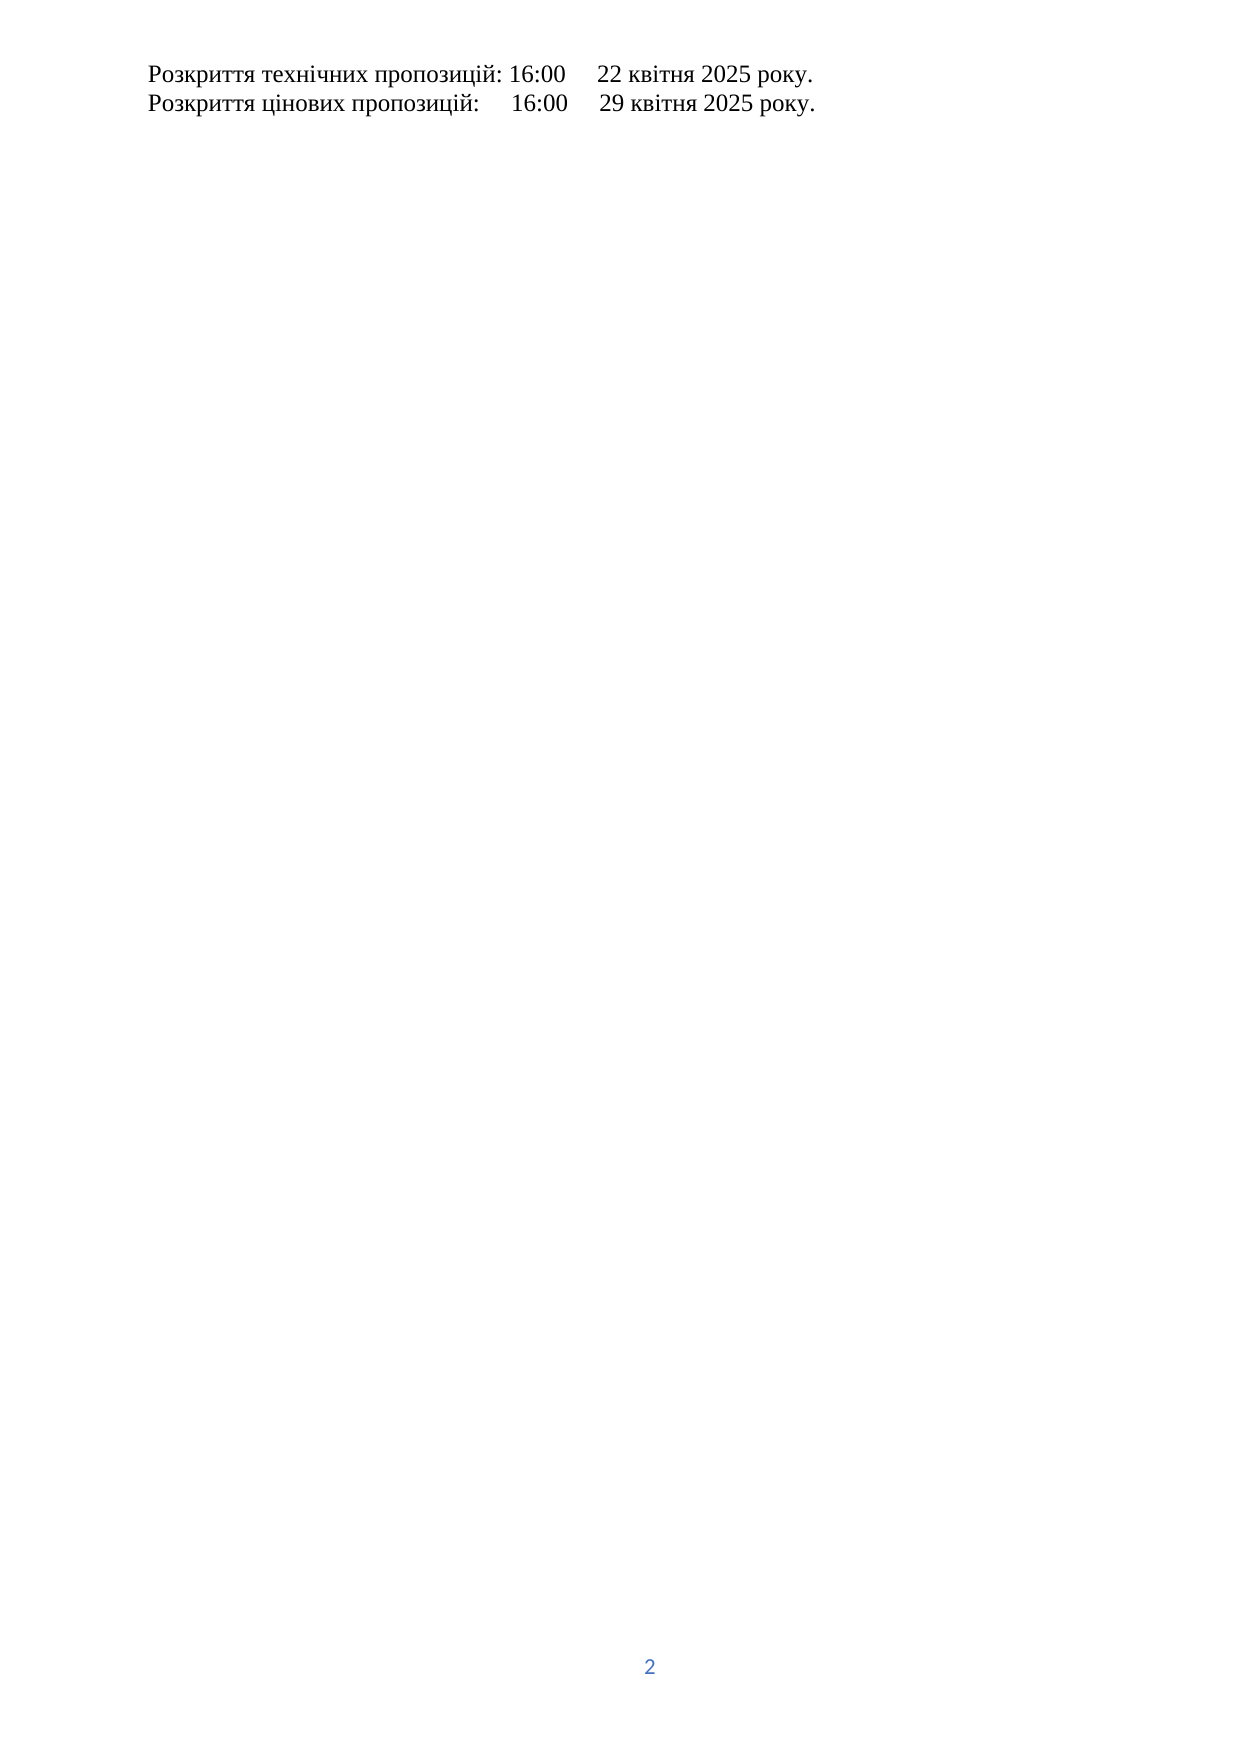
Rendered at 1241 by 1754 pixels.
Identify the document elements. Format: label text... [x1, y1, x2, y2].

text Розкриття цінових пропозицій: 16:00 29 квітня 2025 року. [148, 88, 1139, 117]
text Розкриття технічних пропозицій: 16:00 22 квітня 2025 року. [148, 59, 1139, 88]
